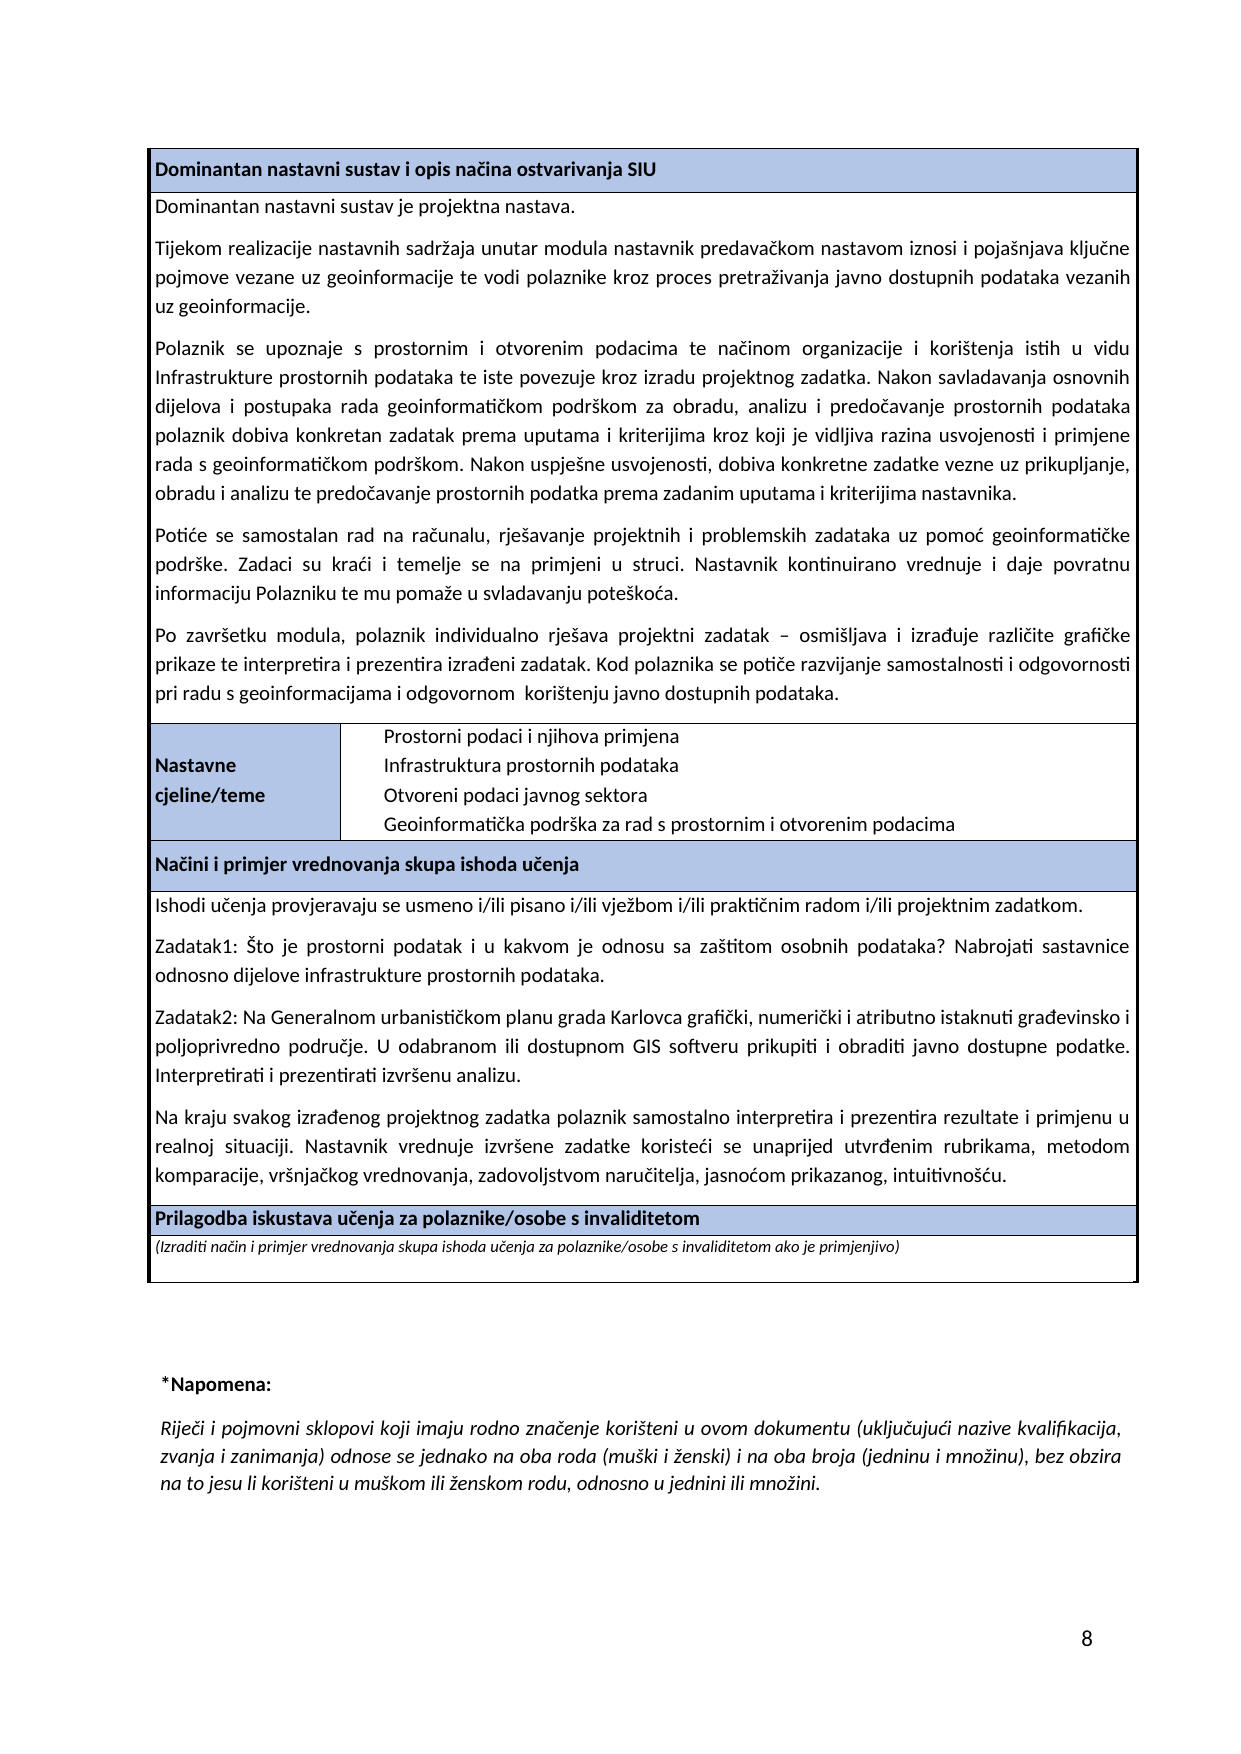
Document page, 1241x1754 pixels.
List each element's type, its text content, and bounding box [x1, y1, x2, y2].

table_cell Nastavne cjeline/teme [151, 724, 340, 840]
table_cell Načini i primjer vrednovanja skupa ishoda učenja [151, 841, 1136, 891]
table_cell Ishodi učenja provjeravaju se usmeno i/ili pisano i/ili vježbom i/ili praktičnim radom i/ili projektnim zadatkom. Zadatak1: Što je prostorni podatak i u kakvom je odnosu sa zaštitom osobnih podataka? Nabrojati sastavnice odnosno dijelove infrastrukture prostornih podataka. Zadatak2: Na Generalnom urbanističkom planu grada Karlovca grafički, numerički i atributno istaknuti građevinsko i poljoprivredno područje. U odabranom ili dostupnom GIS softveru prikupiti i obraditi javno dostupne podatke. Interpretirati i prezentirati izvršenu analizu. Na kraju svakog izrađenog projektnog zadatka polaznik samostalno interpretira i prezentira rezultate i primjenu u realnoj situaciji. Nastavnik vrednuje izvršene zadatke koristeći se unaprijed utvrđenim rubrikama, metodom komparacije, vršnjačkog vrednovanja, zadovoljstvom naručitelja, jasnoćom prikazanog, intuitivnošću. [151, 892, 1136, 1204]
table_cell Prostorni podaci i njihova primjena Infrastruktura prostornih podataka Otvoreni podaci javnog sektora Geoinformatička podrška za rad s prostornim i otvorenim podacima [341, 724, 1136, 840]
table_cell Dominantan nastavni sustav i opis načina ostvarivanja SIU [151, 149, 1136, 192]
table_cell *Napomena: Riječi i pojmovni sklopovi koji imaju rodno značenje korišteni u ovom dokumentu (uključujući nazive kvalifikacija, zvanja i zanimanja) odnose se jednako na oba roda (muški i ženski) i na oba broja (jedninu i množinu), bez obzira na to jesu li korišteni u muškom ili ženskom rodu, odnosno u jednini ili množini. [149, 1283, 1137, 1514]
table_cell (Izraditi način i primjer vrednovanja skupa ishoda učenja za polaznike/osobe s invaliditetom ako je primjenjivo) [151, 1236, 1136, 1282]
table_cell Dominantan nastavni sustav je projektna nastava. Tijekom realizacije nastavnih sadržaja unutar modula nastavnik predavačkom nastavom iznosi i pojašnjava ključne pojmove vezane uz geoinformacije te vodi polaznike kroz proces pretraživanja javno dostupnih podataka vezanih uz geoinformacije. Polaznik se upoznaje s prostornim i otvorenim podacima te načinom organizacije i korištenja istih u vidu Infrastrukture prostornih podataka te iste povezuje kroz izradu projektnog zadatka. Nakon savladavanja osnovnih dijelova i postupaka rada geoinformatičkom podrškom za obradu, analizu i predočavanje prostornih podataka polaznik dobiva konkretan zadatak prema uputama i kriterijima kroz koji je vidljiva razina usvojenosti i primjene rada s geoinformatičkom podrškom. Nakon uspješne usvojenosti, dobiva konkretne zadatke vezne uz prikupljanje, obradu i analizu te predočavanje prostornih podatka prema zadanim uputama i kriterijima nastavnika. Potiće se samostalan rad na računalu, rješavanje projektnih i problemskih zadataka uz pomoć geoinformatičke podrške. Zadaci su kraći i temelje se na primjeni u struci. Nastavnik kontinuirano vrednuje i daje povratnu informaciju Polazniku te mu pomaže u svladavanju poteškoća. Po završetku modula, polaznik individualno rješava projektni zadatak – osmišljava i izrađuje različite grafičke prikaze te interpretira i prezentira izrađeni zadatak. Kod polaznika se potiče razvijanje samostalnosti i odgovornosti pri radu s geoinformacijama i odgovornom korištenju javno dostupnih podataka. [151, 193, 1136, 722]
table_cell Prilagodba iskustava učenja za polaznike/osobe s invaliditetom [151, 1206, 1136, 1235]
